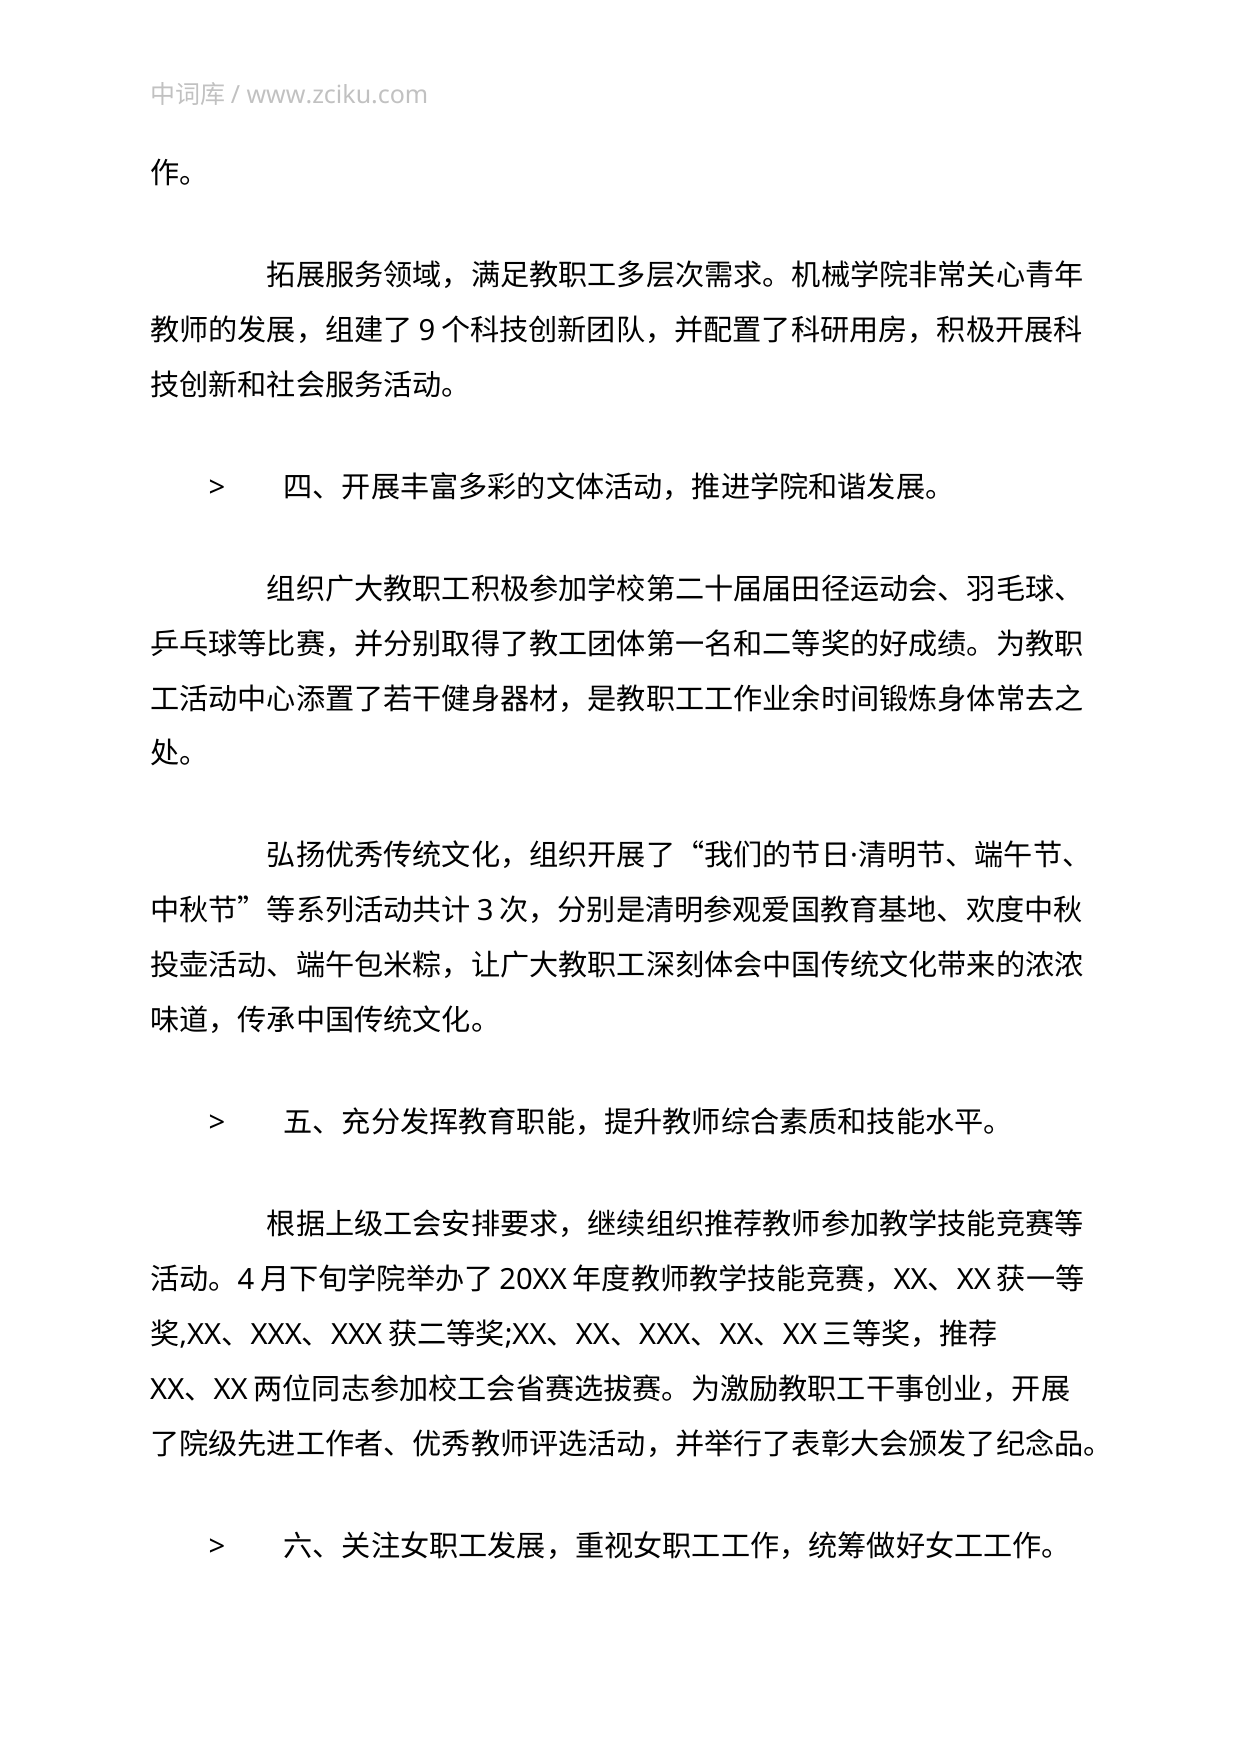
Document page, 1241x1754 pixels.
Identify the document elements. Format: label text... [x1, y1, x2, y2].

text 弘扬优秀传统文化，组织开展了“我们的节日·清明节、端午节、中秋节”等系列活动共计3次，分别是清明参观爱国教育基地、欢度中秋投壶活动、端午包米粽，让广大教职工深刻体会中国传统文化带来的浓浓味道，传承中国传统文化。 [150, 832, 1090, 1039]
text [150, 150, 1090, 192]
text > 五、充分发挥教育职能，提升教师综合素质和技能水平。 [150, 1098, 1090, 1141]
text > 六、关注女职工发展，重视女职工工作，统筹做好女工工作。 [150, 1522, 1090, 1564]
text 组织广大教职工积极参加学校第二十届届田径运动会、羽毛球、乒乓球等比赛，并分别取得了教工团体第一名和二等奖的好成绩。为教职工活动中心添置了若干健身器材，是教职工工作业余时间锻炼身体常去之处。 [150, 565, 1090, 772]
text 根据上级工会安排要求，继续组织推荐教师参加教学技能竞赛等活动。4月下旬学院举办了20XX年度教师教学技能竞赛，XX、XX获一等奖,XX、XXX、XXX获二等奖;XX、XX、XXX、XX、XX三等奖，推荐XX、XX两位同志参加校工会省赛选拔赛。为激励教职工干事创业，开展了院级先进工作者、优秀教师评选活动，并举行了表彰大会颁发了纪念品。 [150, 1201, 1090, 1463]
text > 四、开展丰富多彩的文体活动，推进学院和谐发展。 [150, 463, 1090, 506]
text 拓展服务领域，满足教职工多层次需求。机械学院非常关心青年教师的发展，组建了9个科技创新团队，并配置了科研用房，积极开展科技创新和社会服务活动。 [150, 252, 1090, 404]
